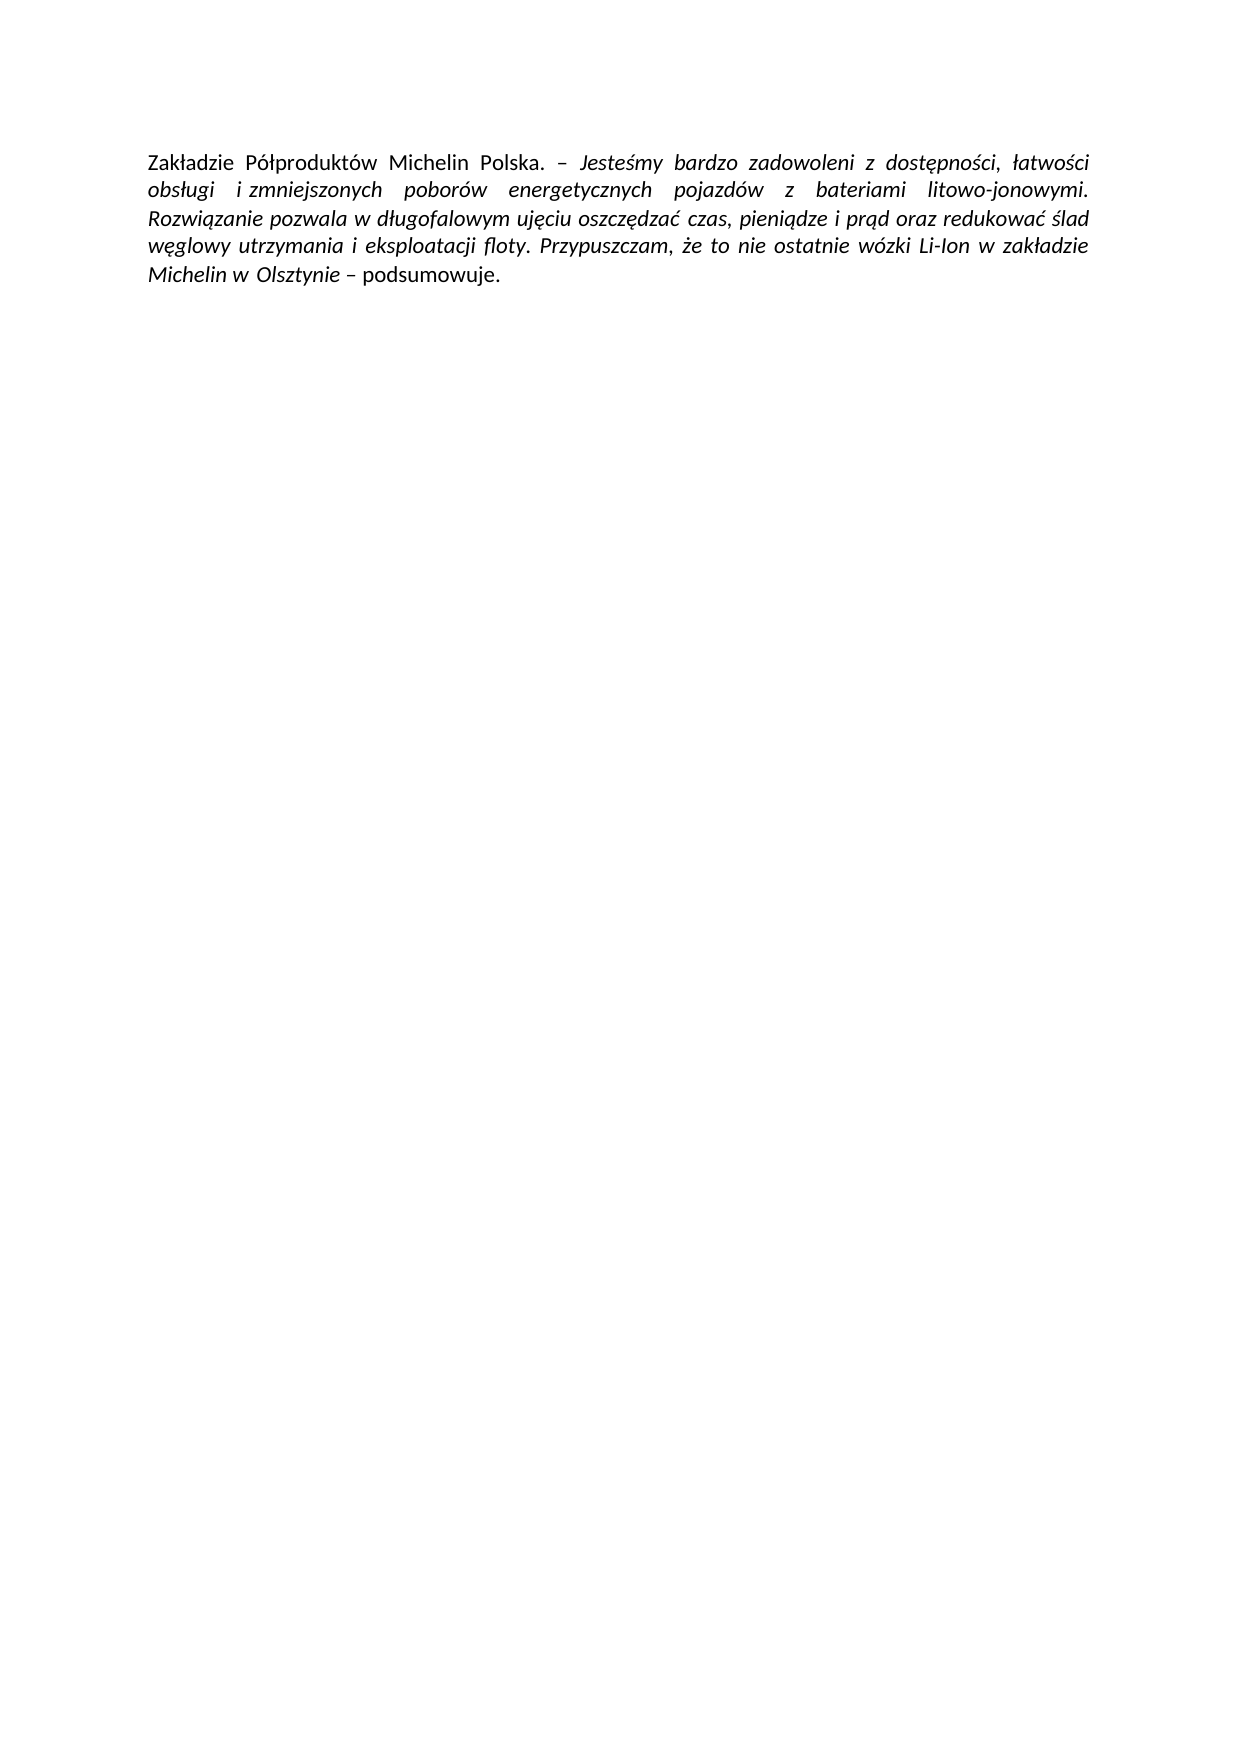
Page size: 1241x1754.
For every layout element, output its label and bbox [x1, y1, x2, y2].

text [148, 148, 1093, 288]
